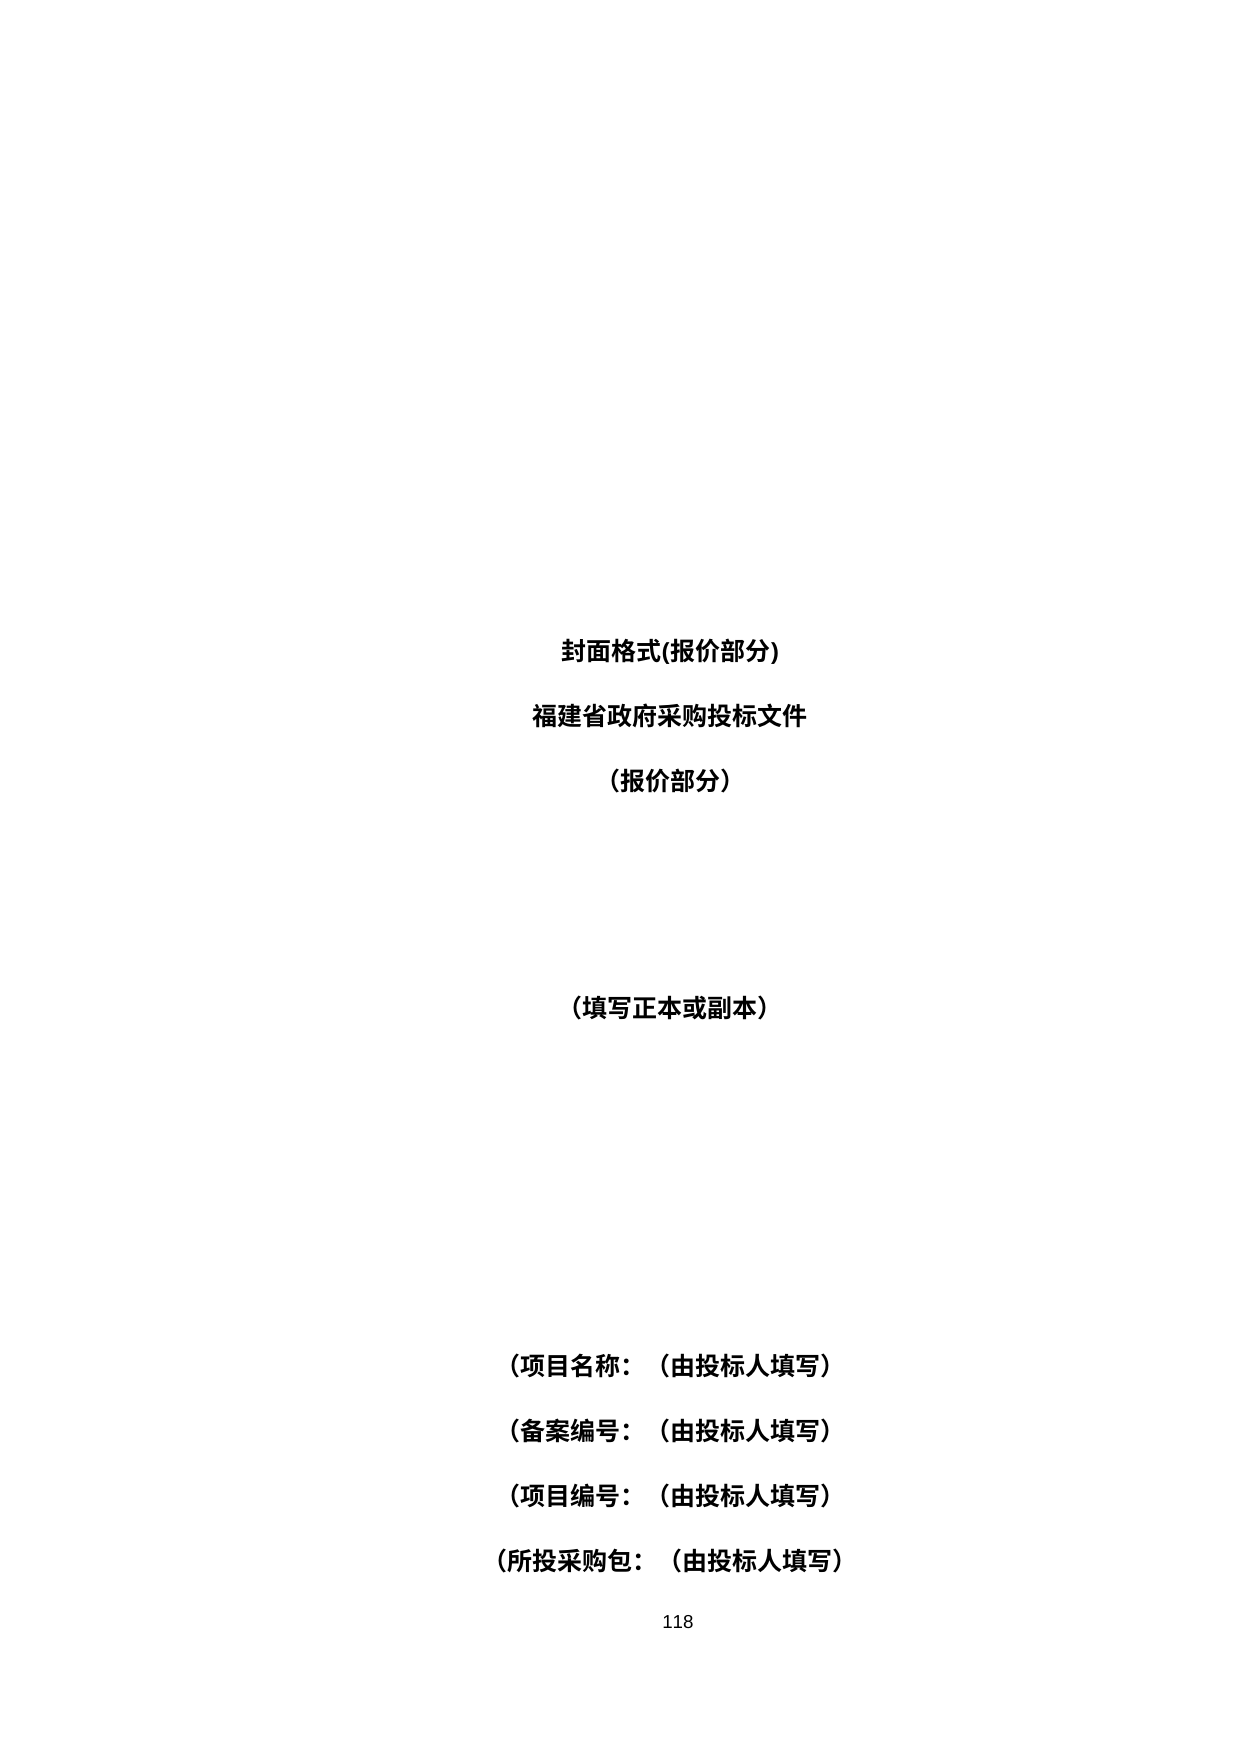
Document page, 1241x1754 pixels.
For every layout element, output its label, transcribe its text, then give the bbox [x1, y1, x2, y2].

text （所投采购包：（由投标人填写） [187, 1527, 1053, 1592]
text 福建省政府采购投标文件 [187, 682, 1053, 747]
text （报价部分） [187, 747, 1053, 974]
text （项目名称：（由投标人填写） [187, 1332, 1053, 1397]
text （填写正本或副本） [187, 974, 1053, 1332]
text （备案编号：（由投标人填写） [187, 1397, 1053, 1462]
text （项目编号：（由投标人填写） [187, 1462, 1053, 1527]
text 封面格式(报价部分) [187, 617, 1053, 682]
